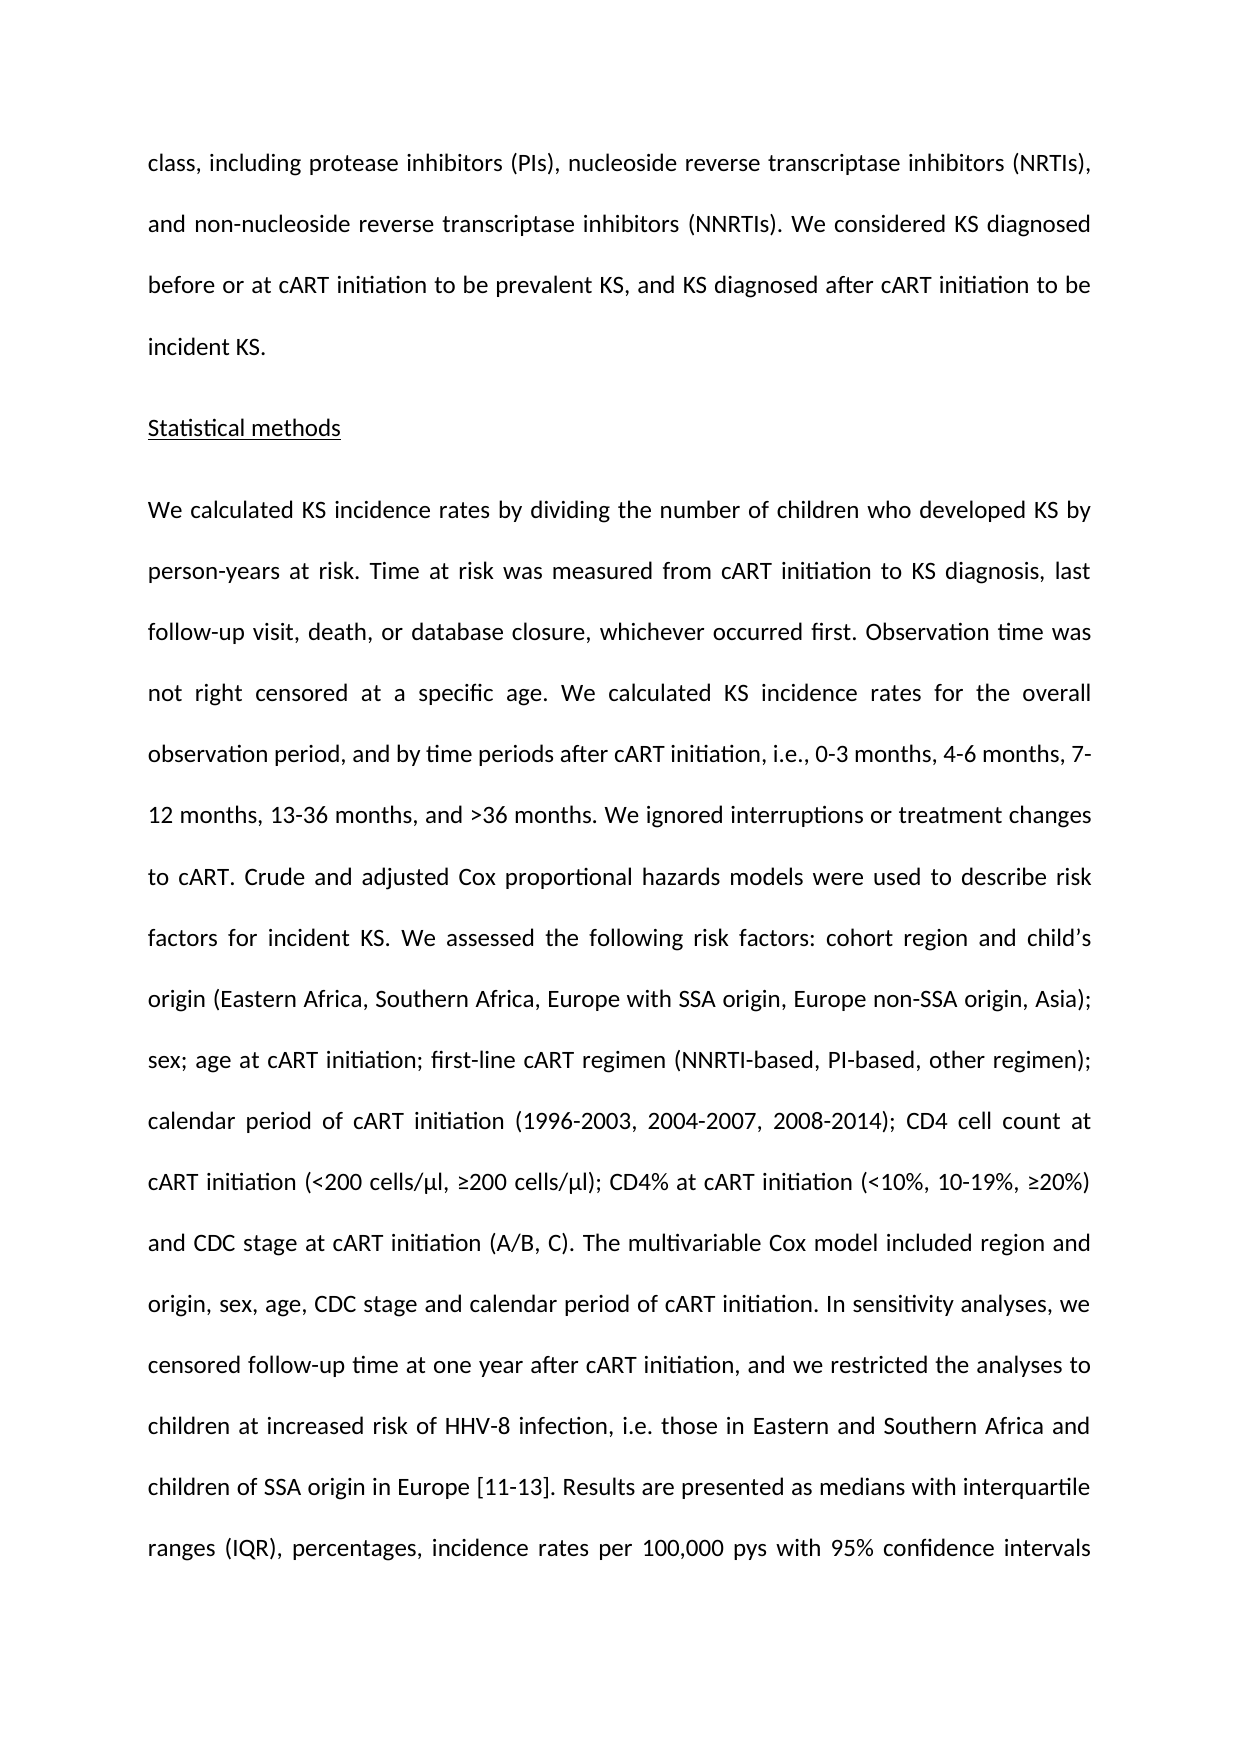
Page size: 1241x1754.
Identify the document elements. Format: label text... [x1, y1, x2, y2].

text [148, 494, 1093, 1563]
text Statistical methods [148, 413, 1093, 443]
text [148, 148, 1093, 361]
